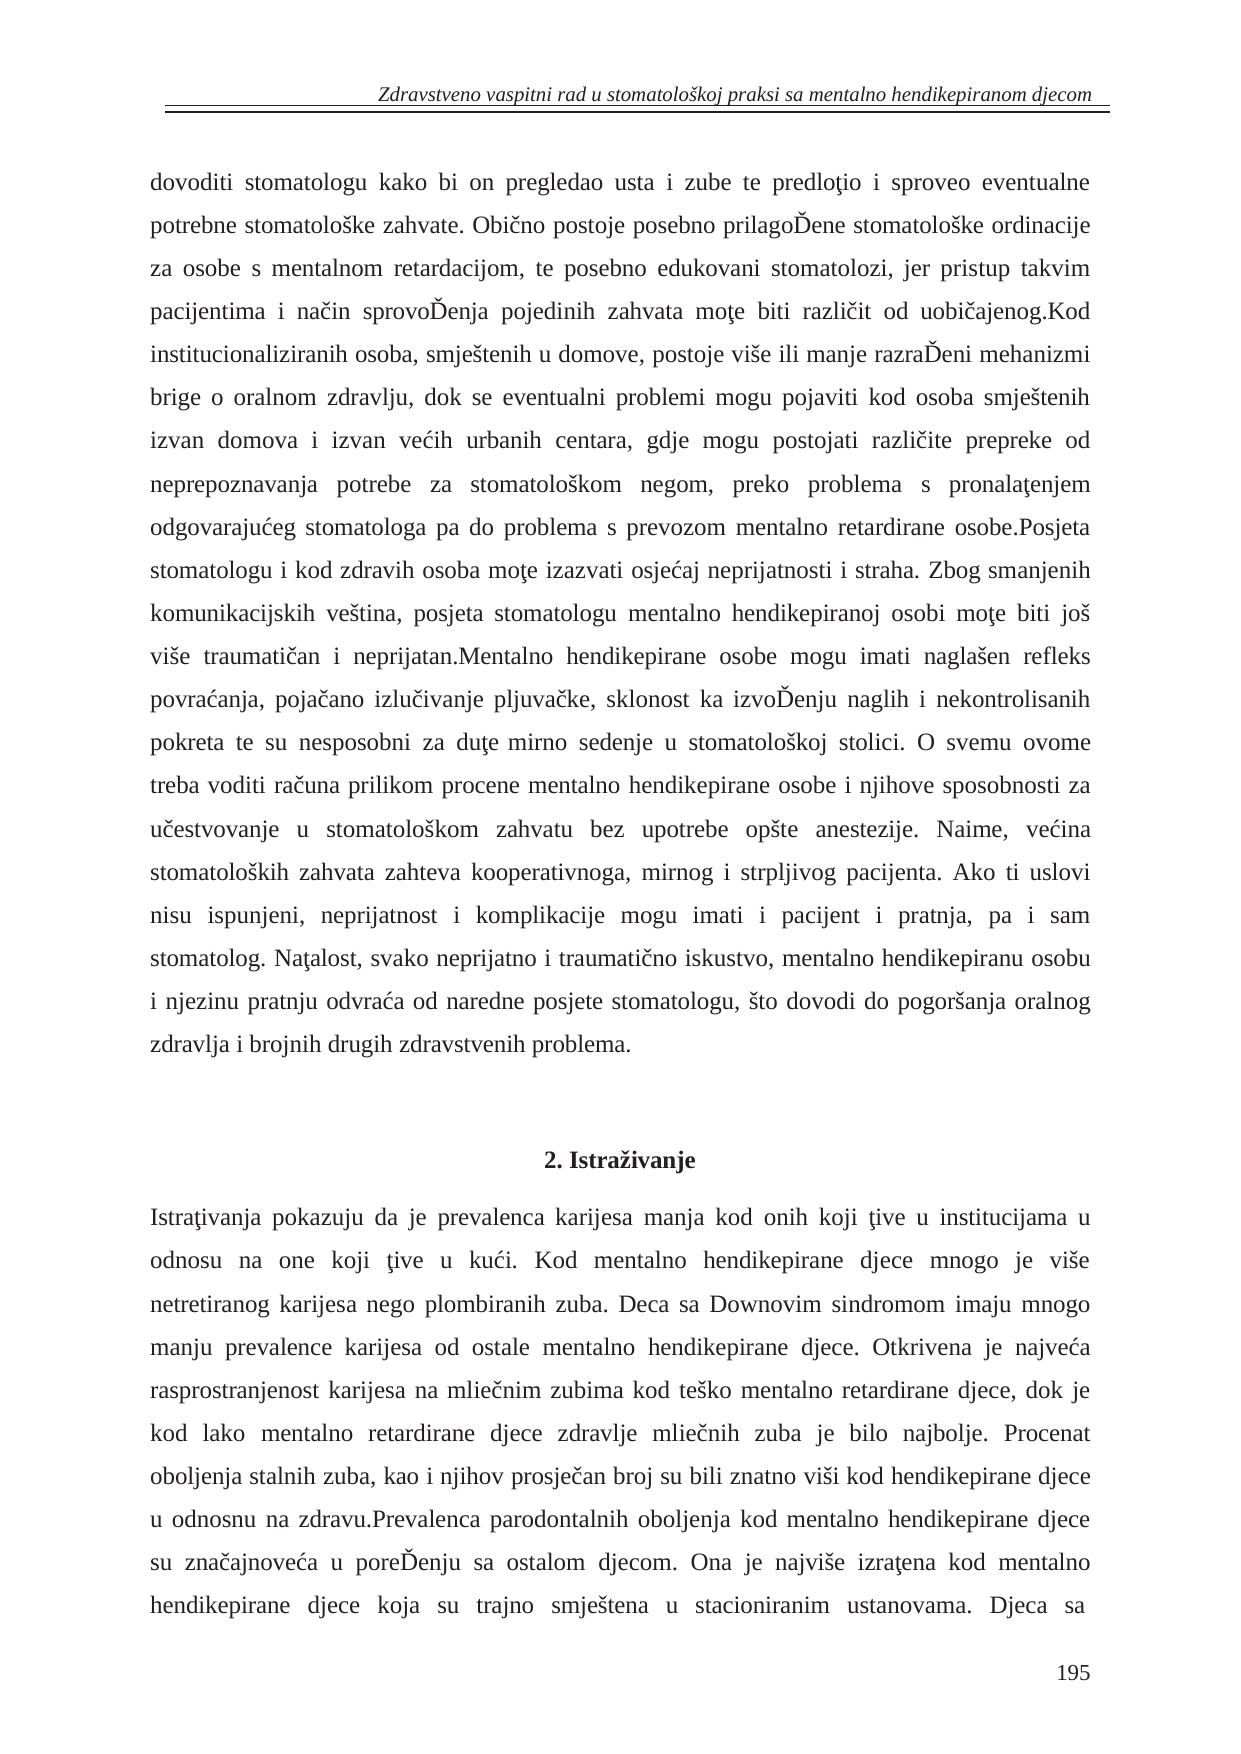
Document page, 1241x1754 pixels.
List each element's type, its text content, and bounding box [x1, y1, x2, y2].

text Istraţivanja pokazuju da je prevalenca karijesa manja kod onih koji ţive u institucijama u odnosu na one koji ţive u kući. Kod mentalno hendikepirane djece mnogo je više netretiranog karijesa nego plombiranih zuba. Deca sa Downovim sindromom imaju mnogo manju prevalence karijesa od ostale mentalno hendikepirane djece. Otkrivena je najveća rasprostranjenost karijesa na mliečnim zubima kod teško mentalno retardirane djece, dok je kod lako mentalno retardirane djece zdravlje mliečnih zuba je bilo najbolje. Procenat oboljenja stalnih zuba, kao i njihov prosječan broj su bili znatno viši kod hendikepirane djece u odnosnu na zdravu.Prevalenca parodontalnih oboljenja kod mentalno hendikepirane djece su značajnoveća u poreĎenju sa ostalom djecom. Ona je najviše izraţena kod mentalno hendikepirane djece koja su trajno smještena u stacioniranim ustanovama. Djeca sa [150, 1202, 1091, 1619]
text dovoditi stomatologu kako bi on pregledao usta i zube te predloţio i sproveo eventualne potrebne stomatološke zahvate. Obično postoje posebno prilagoĎene stomatološke ordinacije za osobe s mentalnom retardacijom, te posebno edukovani stomatolozi, jer pristup takvim pacijentima i način sprovoĎenja pojedinih zahvata moţe biti različit od uobičajenog.Kod institucionaliziranih osoba, smještenih u domove, postoje više ili manje razraĎeni mehanizmi brige o oralnom zdravlju, dok se eventualni problemi mogu pojaviti kod osoba smještenih izvan domova i izvan većih urbanih centara, gdje mogu postojati različite prepreke od neprepoznavanja potrebe za stomatološkom negom, preko problema s pronalaţenjem odgovarajućeg stomatologa pa do problema s prevozom mentalno retardirane osobe.Posjeta stomatologu i kod zdravih osoba moţe izazvati osjećaj neprijatnosti i straha. Zbog smanjenih komunikacijskih veština, posjeta stomatologu mentalno hendikepiranoj osobi moţe biti još više traumatičan i neprijatan.Mentalno hendikepirane osobe mogu imati naglašen refleks povraćanja, pojačano izlučivanje pljuvačke, sklonost ka izvoĎenju naglih i nekontrolisanih pokreta te su nesposobni za duţe mirno sedenje u stomatološkoj stolici. O svemu ovome treba voditi računa prilikom procene mentalno hendikepirane osobe i njihove sposobnosti za učestvovanje u stomatološkom zahvatu bez upotrebe opšte anestezije. Naime, većina stomatoloških zahvata zahteva kooperativnoga, mirnog i strpljivog pacijenta. Ako ti uslovi nisu ispunjeni, neprijatnost i komplikacije mogu imati i pacijent i pratnja, pa i sam stomatolog. Naţalost, svako neprijatno i traumatično iskustvo, mentalno hendikepiranu osobu i njezinu pratnju odvraća od naredne posjete stomatologu, što dovodi do pogoršanja oralnog zdravlja i brojnih drugih zdravstvenih problema. [150, 167, 1091, 1058]
text 195 [136, 1659, 1090, 1686]
text Zdravstveno vaspitni rad u stomatološkoj praksi sa mentalno hendikepiranom djecom [378, 81, 1105, 106]
subtitle 2. Istraživanje [544, 1145, 1105, 1174]
